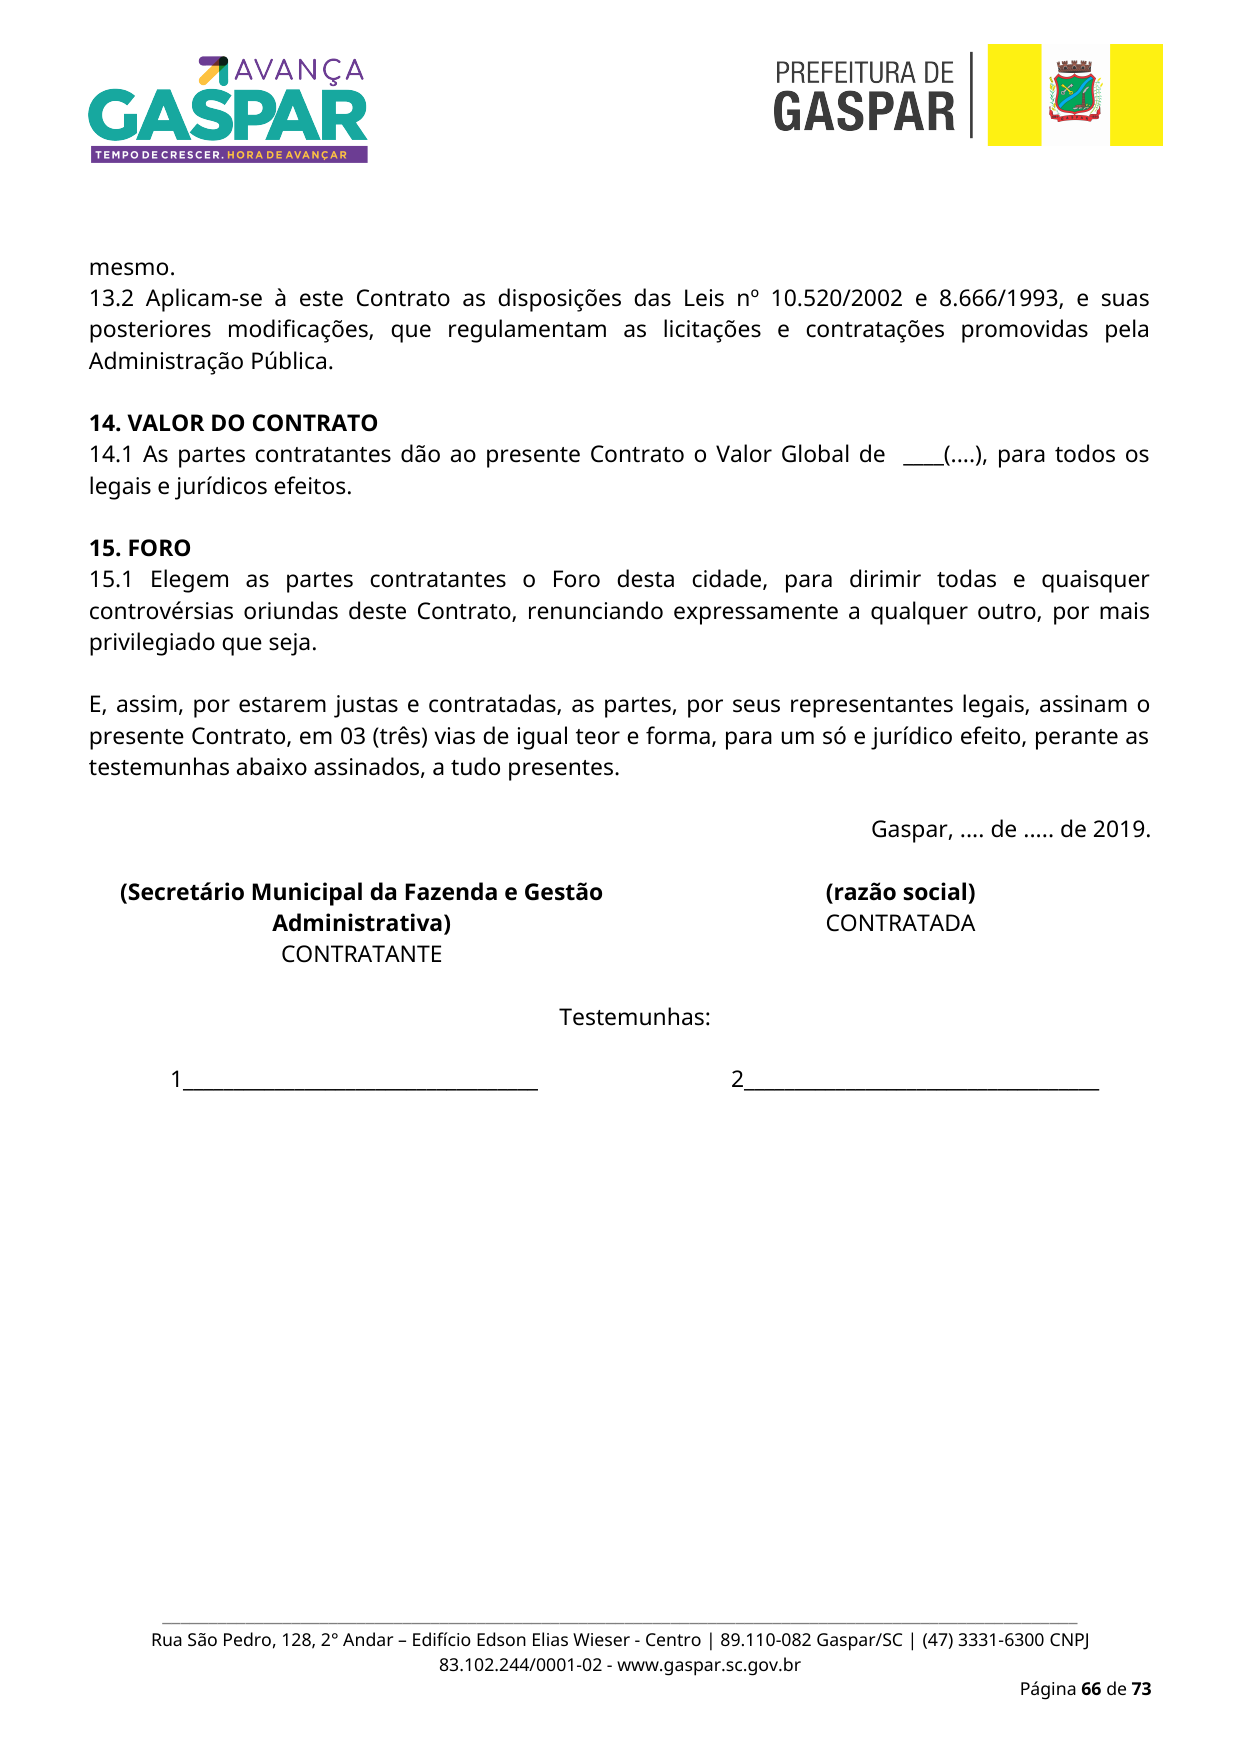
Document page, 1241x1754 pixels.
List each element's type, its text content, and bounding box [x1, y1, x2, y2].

text 14.1 As partes contratantes dão ao presente Contrato o Valor Global de ____(....), para todos os legais e jurídicos efeitos. [89, 438, 1152, 501]
text 1___________________________________ 2___________________________________ [118, 1063, 1152, 1094]
text 13.2 Aplicam-se à este Contrato as disposições das Leis nº 10.520/2002 e 8.666/1993, e suas posteriores modificações, que regulamentam as licitações e contratações promovidas pela Administração Pública. [89, 282, 1152, 376]
text 15.1 Elegem as partes contratantes o Foro desta cidade, para dirimir todas e quaisquer controvérsias oriundas deste Contrato, renunciando expressamente a qualquer outro, por mais privilegiado que seja. [89, 563, 1152, 657]
text Testemunhas: [118, 1001, 1152, 1032]
table_header (razão social) CONTRATADA [616, 876, 1155, 1001]
picture [774, 44, 1163, 146]
text Gaspar, .... de ..... de 2019. [89, 813, 1152, 844]
picture [88, 56, 368, 163]
text E, assim, por estarem justas e contratadas, as partes, por seus representantes legais, assinam o presente Contrato, em 03 (três) vias de igual teor e forma, para um só e jurídico efeito, perante as testemunhas abaixo assinados, a tudo presentes. [89, 688, 1152, 782]
table_header (Secretário Municipal da Fazenda e Gestão Administrativa) CONTRATANTE [78, 876, 616, 1001]
text 15. FORO [89, 532, 1152, 563]
text 14. VALOR DO CONTRATO [89, 407, 1152, 438]
